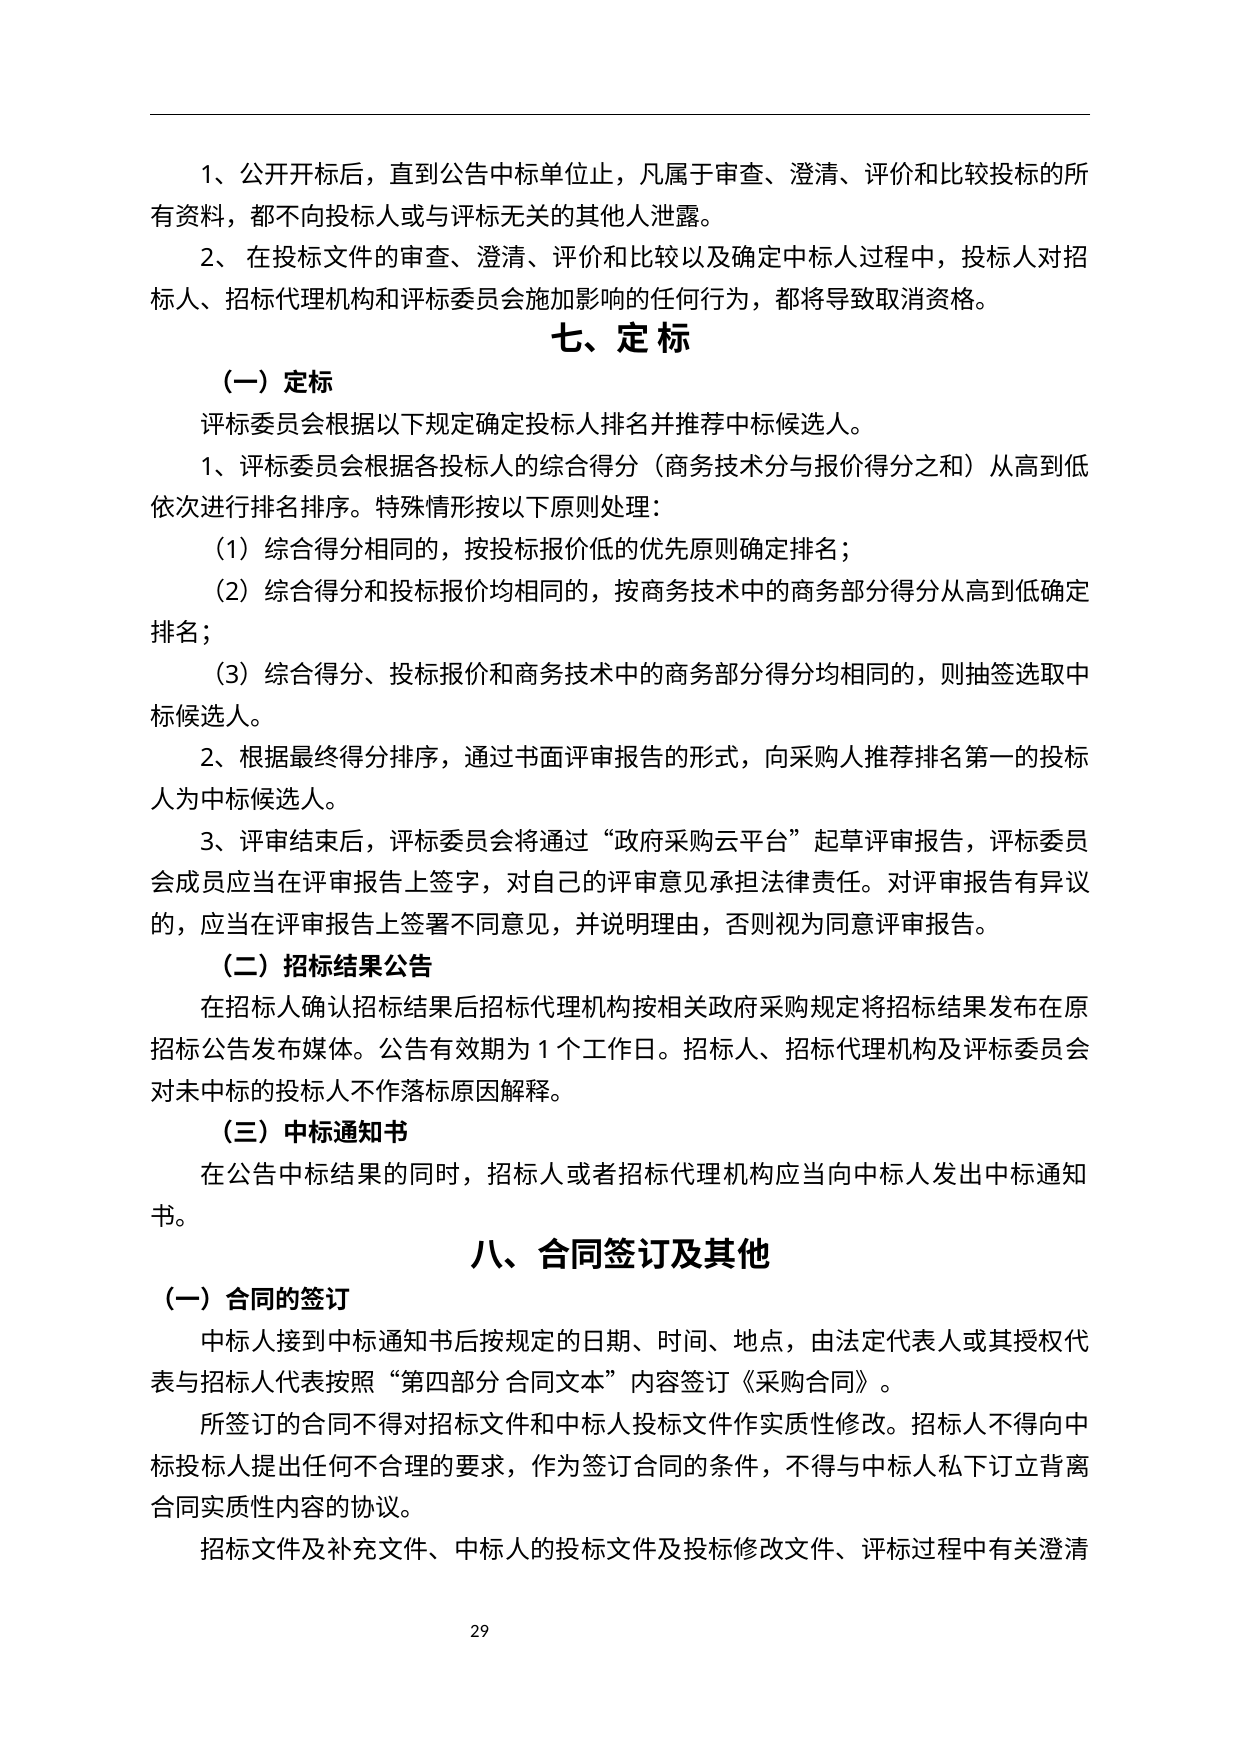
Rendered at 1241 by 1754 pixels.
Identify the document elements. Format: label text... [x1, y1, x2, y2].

text 中标人接到中标通知书后按规定的日期、时间、地点，由法定代表人或其授权代表与招标人代表按照“第四部分 合同文本”内容签订《采购合同》。 [150, 1317, 1090, 1400]
text 七、定 标 [150, 317, 1090, 358]
text 2、 在投标文件的审查、澄清、评价和比较以及确定中标人过程中，投标人对招标人、招标代理机构和评标委员会施加影响的任何行为，都将导致取消资格。 [150, 233, 1090, 317]
text 3、评审结束后，评标委员会将通过“政府采购云平台”起草评审报告，评标委员会成员应当在评审报告上签字，对自己的评审意见承担法律责任。对评审报告有异议的，应当在评审报告上签署不同意见，并说明理由，否则视为同意评审报告。 [150, 817, 1090, 942]
text 1、公开开标后，直到公告中标单位止，凡属于审查、澄清、评价和比较投标的所有资料，都不向投标人或与评标无关的其他人泄露。 [150, 150, 1090, 233]
text 在公告中标结果的同时，招标人或者招标代理机构应当向中标人发出中标通知书。 [150, 1150, 1090, 1233]
text （三）中标通知书 [208, 1108, 1090, 1150]
text （1）综合得分相同的，按投标报价低的优先原则确定排名； [150, 525, 1090, 567]
text （2）综合得分和投标报价均相同的，按商务技术中的商务部分得分从高到低确定排名； [150, 567, 1090, 650]
text 在招标人确认招标结果后招标代理机构按相关政府采购规定将招标结果发布在原招标公告发布媒体。公告有效期为1个工作日。招标人、招标代理机构及评标委员会对未中标的投标人不作落标原因解释。 [150, 983, 1090, 1108]
text （一）合同的签订 [150, 1275, 1090, 1317]
text 2、根据最终得分排序，通过书面评审报告的形式，向采购人推荐排名第一的投标人为中标候选人。 [150, 733, 1090, 817]
text 评标委员会根据以下规定确定投标人排名并推荐中标候选人。 [150, 400, 1090, 442]
text 八、合同签订及其他 [150, 1233, 1090, 1275]
text （二）招标结果公告 [208, 942, 1090, 983]
text （一）定标 [208, 358, 1090, 400]
text 1、评标委员会根据各投标人的综合得分（商务技术分与报价得分之和）从高到低依次进行排名排序。特殊情形按以下原则处理： [150, 442, 1090, 525]
text （3）综合得分、投标报价和商务技术中的商务部分得分均相同的，则抽签选取中标候选人。 [150, 650, 1090, 733]
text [150, 1525, 1090, 1567]
text 所签订的合同不得对招标文件和中标人投标文件作实质性修改。招标人不得向中标投标人提出任何不合理的要求，作为签订合同的条件，不得与中标人私下订立背离合同实质性内容的协议。 [150, 1400, 1090, 1525]
